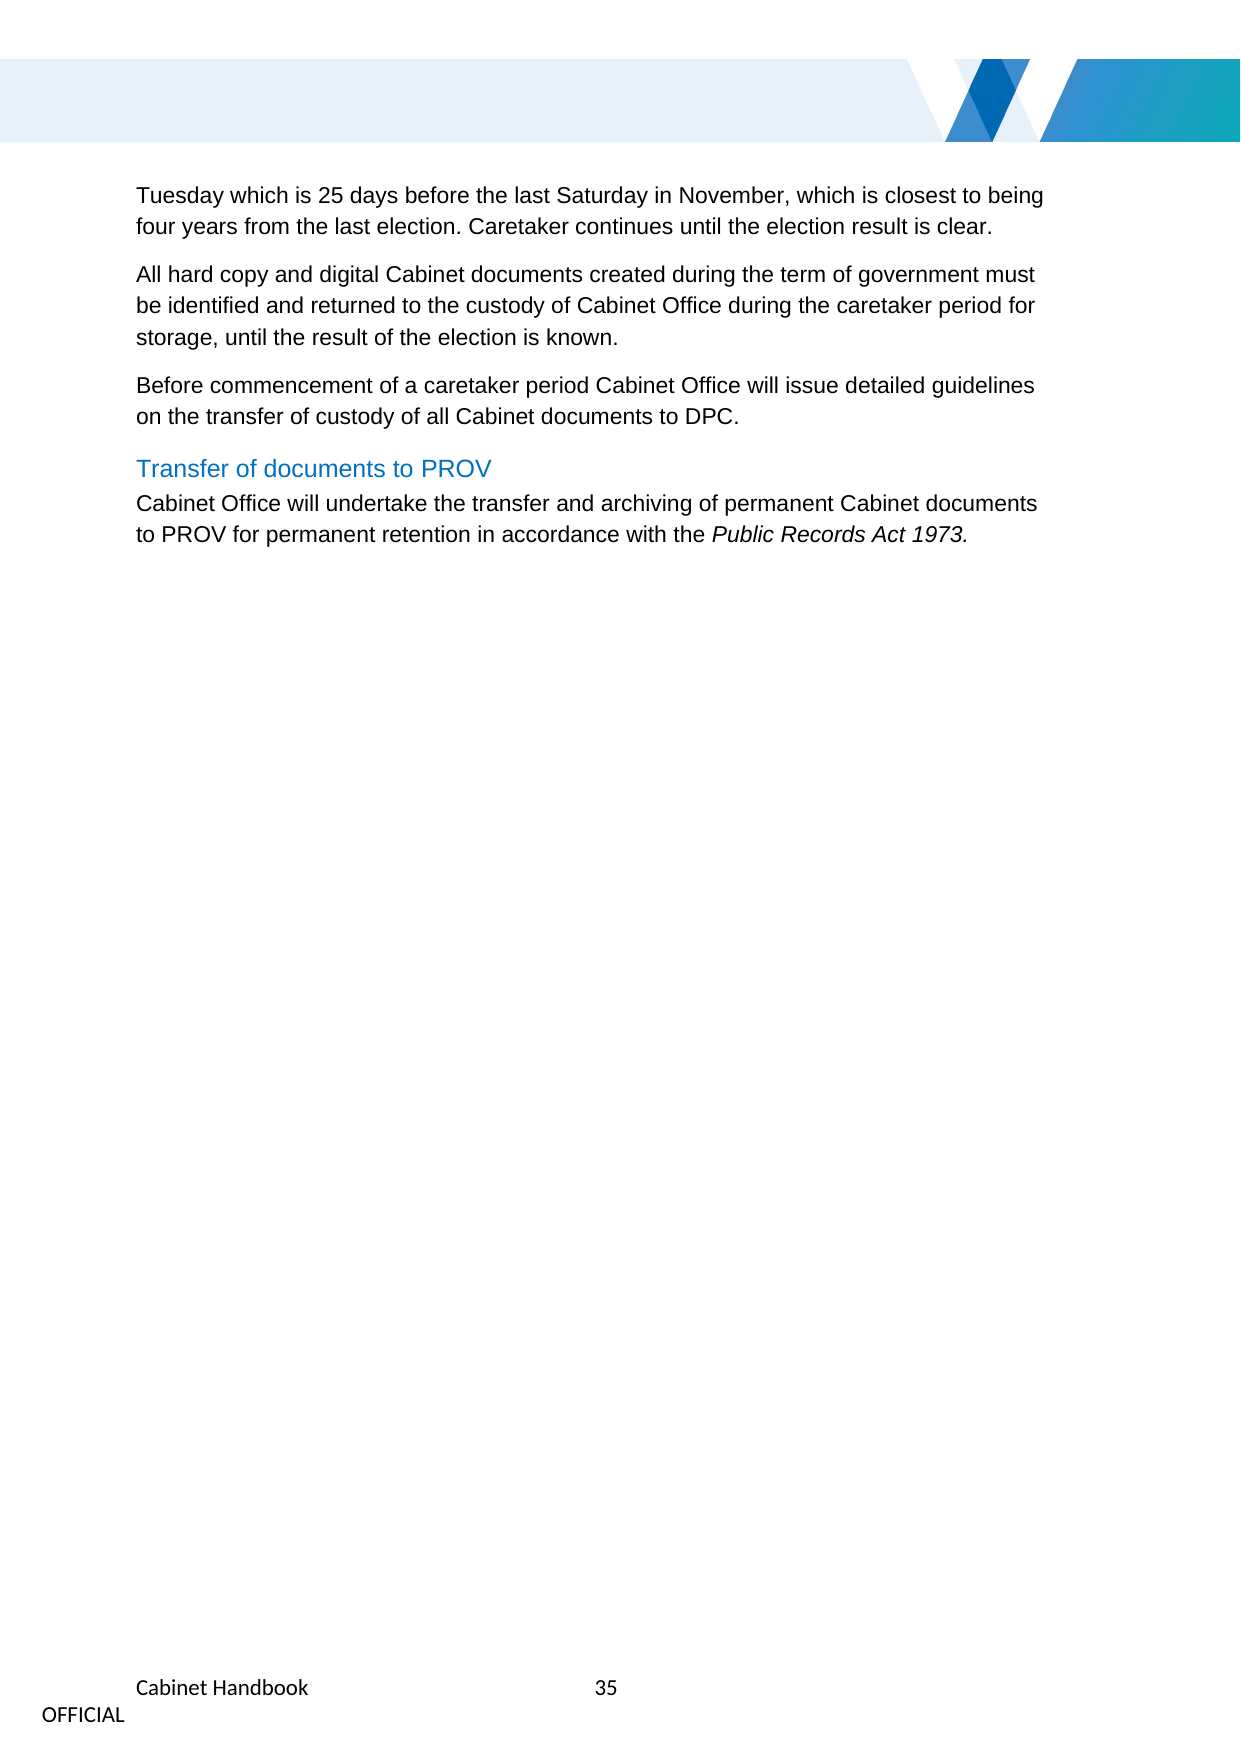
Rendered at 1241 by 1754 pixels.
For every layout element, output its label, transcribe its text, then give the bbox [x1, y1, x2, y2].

subtitle Transfer of documents to PROV [136, 454, 1051, 483]
text Before commencement of a caretaker period Cabinet Office will issue detailed guidelines on the transfer of custody of all Cabinet documents to DPC. [136, 367, 1051, 429]
text All hard copy and digital Cabinet documents created during the term of government must be identified and returned to the custody of Cabinet Office during the caretaker period for storage, until the result of the election is known. [136, 256, 1051, 350]
picture [0, 59, 1241, 142]
text Cabinet Office will undertake the transfer and archiving of permanent Cabinet documents to PROV for permanent retention in accordance with the Public Records Act 1973. [136, 485, 1051, 548]
